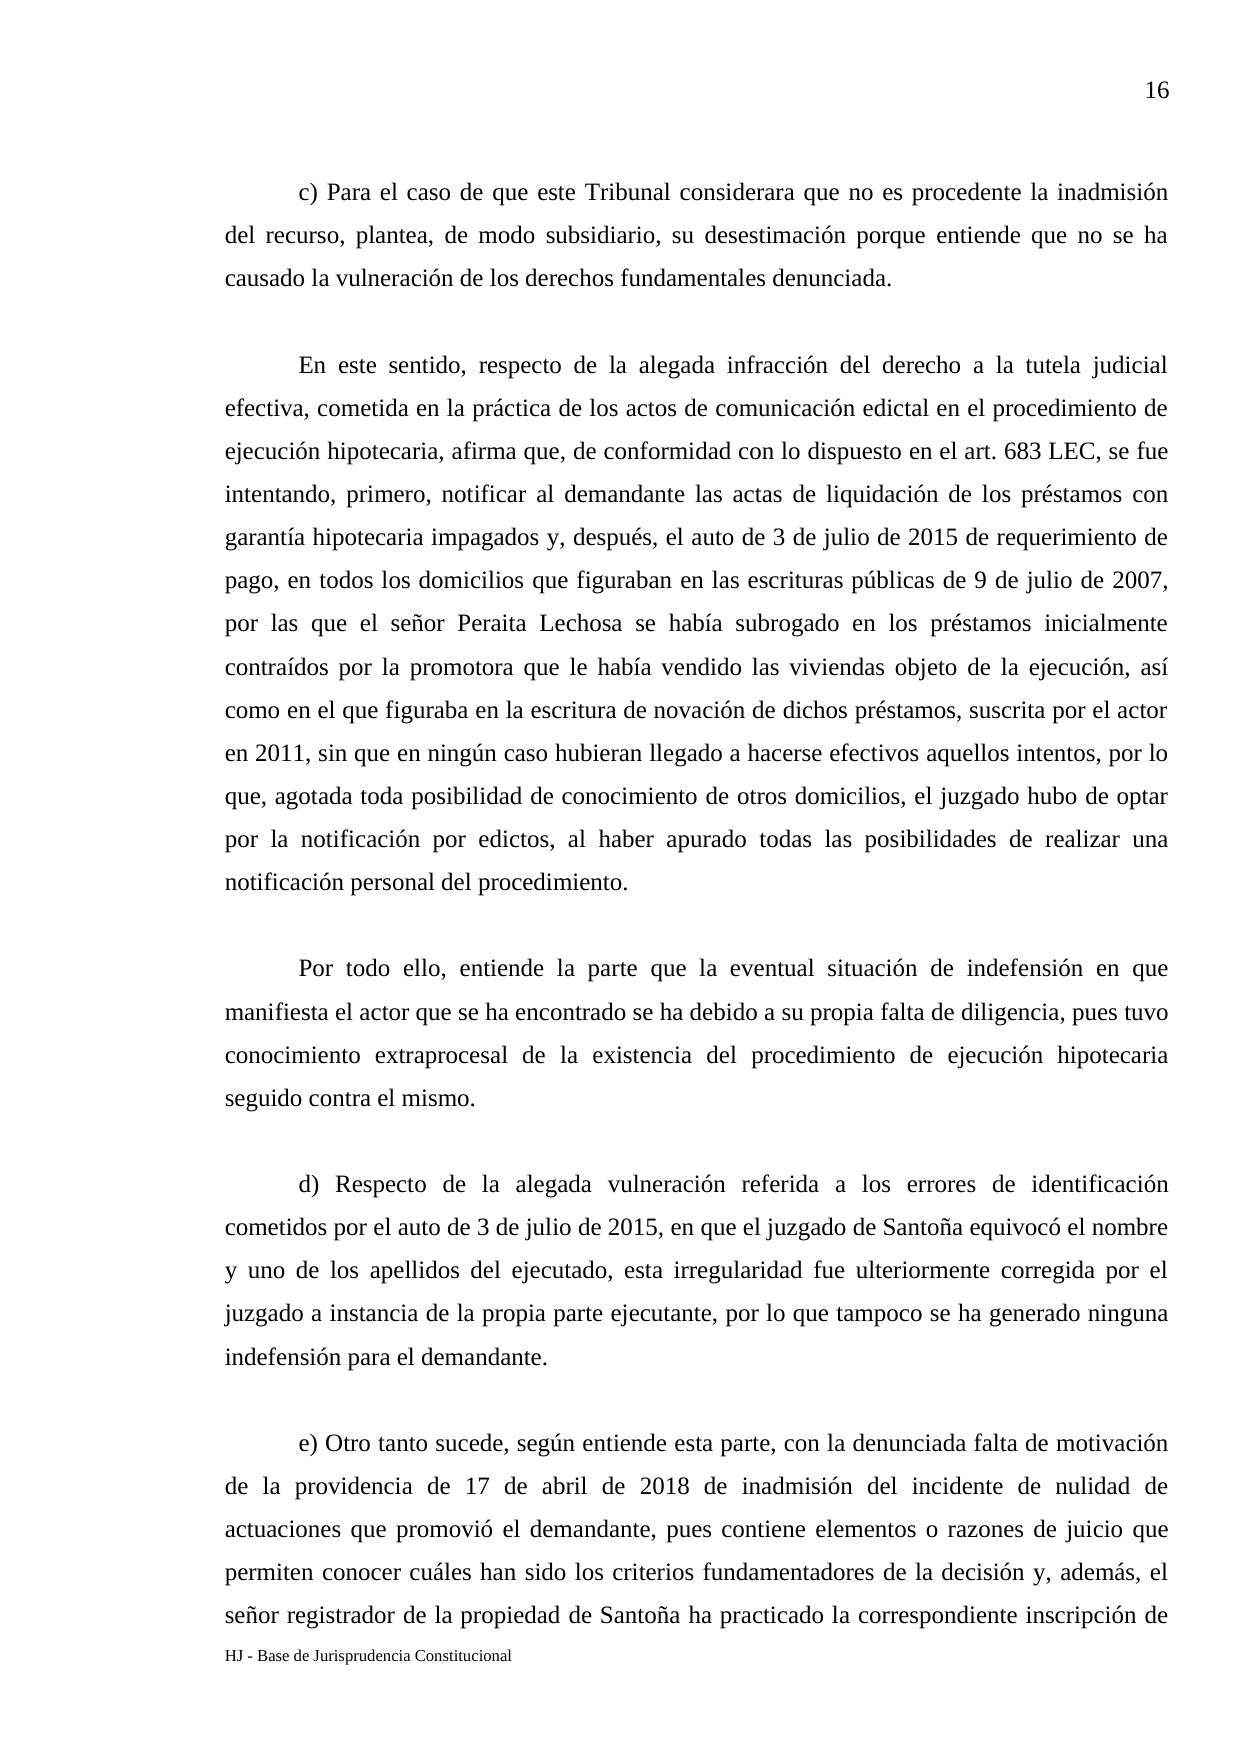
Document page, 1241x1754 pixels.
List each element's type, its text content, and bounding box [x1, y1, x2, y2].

text d) Respecto de la alegada vulneración referida a los errores de identificación cometidos por el auto de 3 de julio de 2015, en que el juzgado de Santoña equivocó el nombre y uno de los apellidos del ejecutado, esta irregularidad fue ulteriormente corregida por el juzgado a instancia de la propia parte ejecutante, por lo que tampoco se ha generado ninguna indefensión para el demandante. [224, 1169, 1169, 1370]
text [224, 1428, 1169, 1629]
text En este sentido, respecto de la alegada infracción del derecho a la tutela judicial efectiva, cometida en la práctica de los actos de comunicación edictal en el procedimiento de ejecución hipotecaria, afirma que, de conformidad con lo dispuesto en el art. 683 LEC, se fue intentando, primero, notificar al demandante las actas de liquidación de los préstamos con garantía hipotecaria impagados y, después, el auto de 3 de julio de 2015 de requerimiento de pago, en todos los domicilios que figuraban en las escrituras públicas de 9 de julio de 2007, por las que el señor Peraita Lechosa se había subrogado en los préstamos inicialmente contraídos por la promotora que le había vendido las viviendas objeto de la ejecución, así como en el que figuraba en la escritura de novación de dichos préstamos, suscrita por el actor en 2011, sin que en ningún caso hubieran llegado a hacerse efectivos aquellos intentos, por lo que, agotada toda posibilidad de conocimiento de otros domicilios, el juzgado hubo de optar por la notificación por edictos, al haber apurado todas las posibilidades de realizar una notificación personal del procedimiento. [224, 350, 1169, 896]
text Por todo ello, entiende la parte que la eventual situación de indefensión en que manifiesta el actor que se ha encontrado se ha debido a su propia falta de diligencia, pues tuvo conocimiento extraprocesal de la existencia del procedimiento de ejecución hipotecaria seguido contra el mismo. [224, 953, 1169, 1112]
text c) Para el caso de que este Tribunal considerara que no es procedente la inadmisión del recurso, plantea, de modo subsidiario, su desestimación porque entiende que no se ha causado la vulneración de los derechos fundamentales denunciada. [224, 177, 1169, 292]
